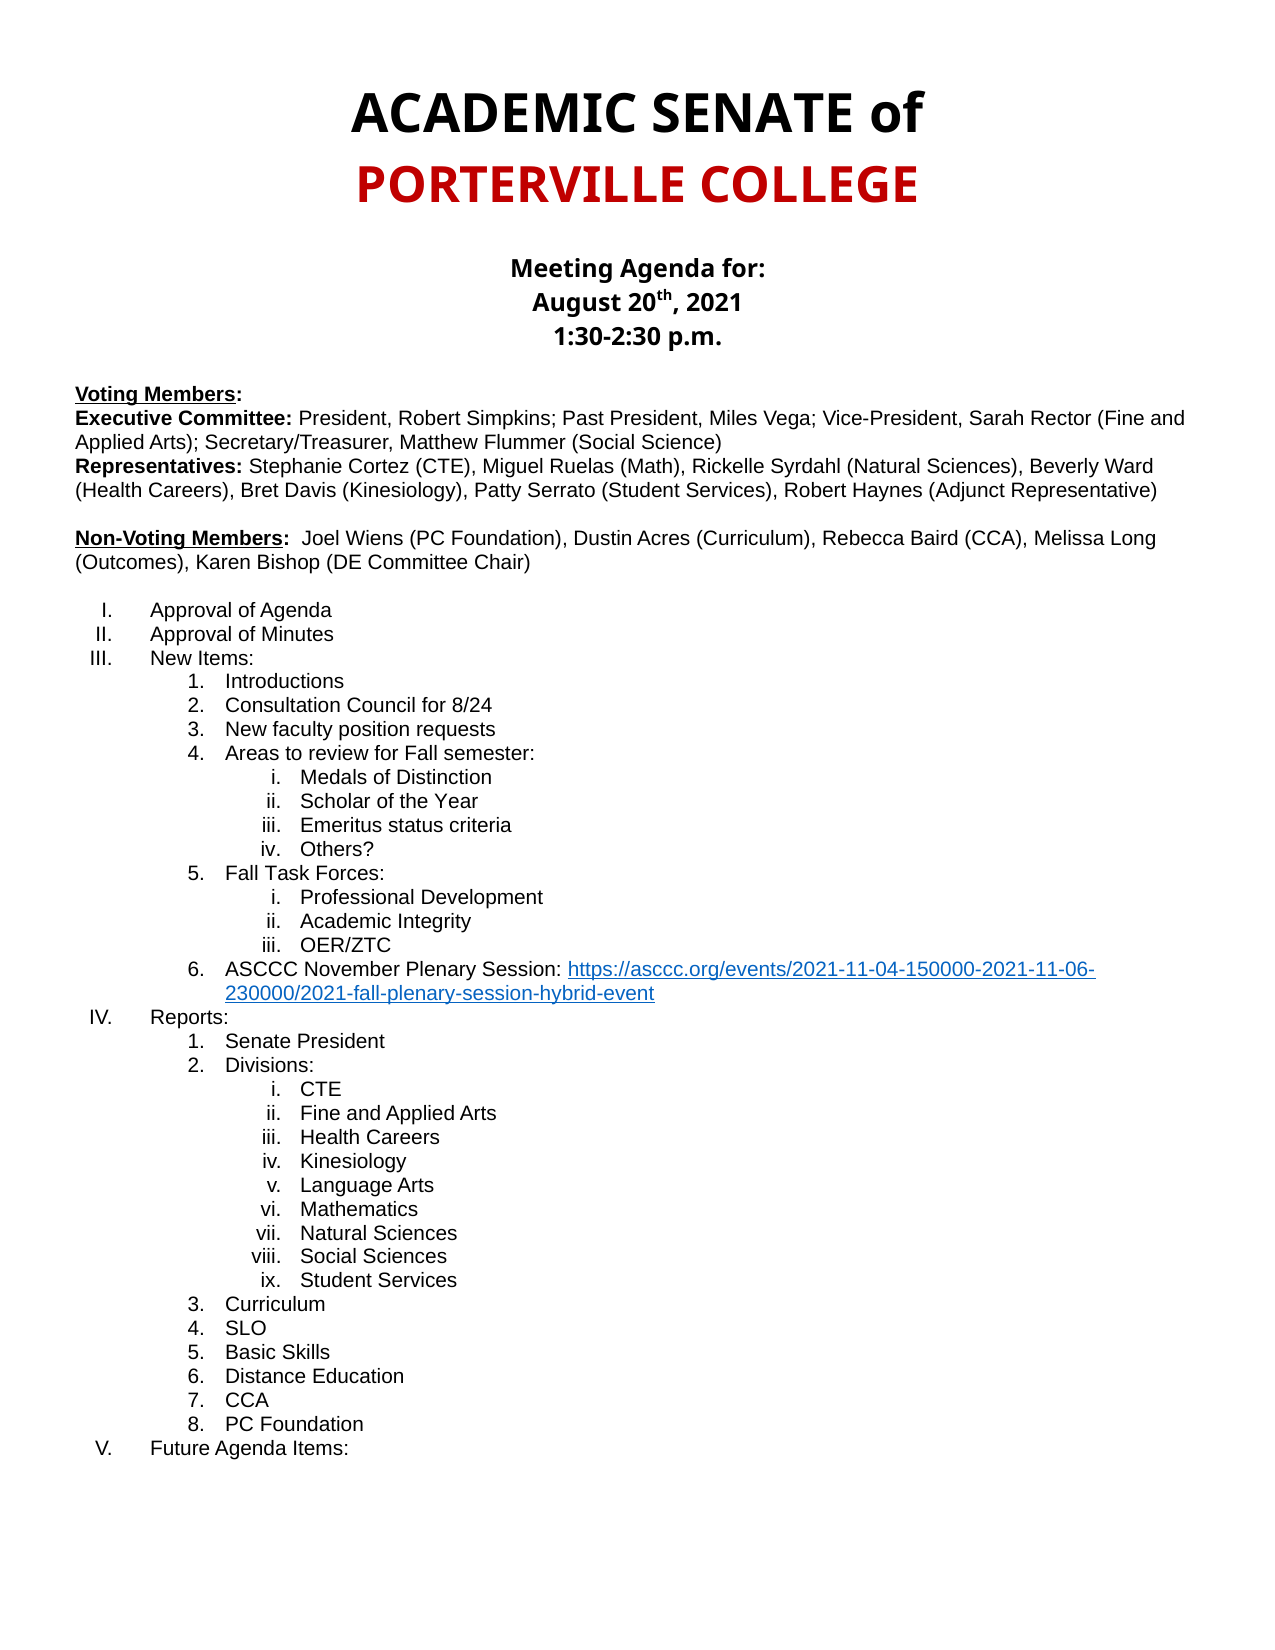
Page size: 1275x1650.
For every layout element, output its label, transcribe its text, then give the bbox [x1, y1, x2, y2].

list Future Agenda Items: [112, 1436, 1200, 1460]
list Kinesiology [281, 1148, 1200, 1172]
text August 20th, 2021 [75, 285, 1200, 319]
list Mathematics [281, 1196, 1200, 1220]
list Scholar of the Year [281, 789, 1200, 813]
list Approval of Minutes [112, 621, 1200, 645]
list Social Sciences [281, 1244, 1200, 1268]
list SLO [187, 1316, 1200, 1340]
list New Items: [112, 645, 1200, 669]
list Emeritus status criteria [281, 813, 1200, 837]
list Fall Task Forces: [187, 861, 1200, 885]
list CCA [187, 1388, 1200, 1412]
list Professional Development [281, 885, 1200, 909]
list Medals of Distinction [281, 765, 1200, 789]
list ASCCC November Plenary Session: https://asccc.org/events/2021-11-04-150000-2021-11-06-230000/2021-fall-plenary-session-hybrid-event [187, 957, 1200, 1005]
list Consultation Council for 8/24 [187, 693, 1200, 717]
list PC Foundation [187, 1412, 1200, 1436]
list Reports: [112, 1005, 1200, 1029]
list ACADEMIC SENATE of [75, 75, 1200, 149]
list Academic Integrity [281, 909, 1200, 933]
text Meeting Agenda for: [75, 251, 1200, 285]
list PORTERVILLE COLLEGE [75, 149, 1200, 217]
list Curriculum [187, 1292, 1200, 1316]
list Introductions [187, 669, 1200, 693]
list Health Careers [281, 1124, 1200, 1148]
list Divisions: [187, 1053, 1200, 1077]
list Basic Skills [187, 1340, 1200, 1364]
list CTE [281, 1077, 1200, 1101]
text 1:30-2:30 p.m. [75, 319, 1200, 353]
list Approval of Agenda [112, 597, 1200, 621]
list Student Services [281, 1268, 1200, 1292]
list Natural Sciences [281, 1220, 1200, 1244]
list OER/ZTC [281, 933, 1200, 957]
text Executive Committee: President, Robert Simpkins; Past President, Miles Vega; Vice-President, Sarah Rector (Fine and Applied Arts); Secretary/Treasurer, Matthew Flummer (Social Science) [75, 406, 1200, 454]
list Senate President [187, 1029, 1200, 1053]
list Distance Education [187, 1364, 1200, 1388]
list Others? [281, 837, 1200, 861]
list Areas to review for Fall semester: [187, 741, 1200, 765]
text Non-Voting Members: Joel Wiens (PC Foundation), Dustin Acres (Curriculum), Rebecca Baird (CCA), Melissa Long (Outcomes), Karen Bishop (DE Committee Chair) [75, 526, 1200, 573]
text Representatives: Stephanie Cortez (CTE), Miguel Ruelas (Math), Rickelle Syrdahl (Natural Sciences), Beverly Ward (Health Careers), Bret Davis (Kinesiology), Patty Serrato (Student Services), Robert Haynes (Adjunct Representative) [75, 454, 1200, 502]
list New faculty position requests [187, 717, 1200, 741]
list Language Arts [281, 1172, 1200, 1196]
text Voting Members: [75, 382, 1200, 406]
list Fine and Applied Arts [281, 1101, 1200, 1124]
